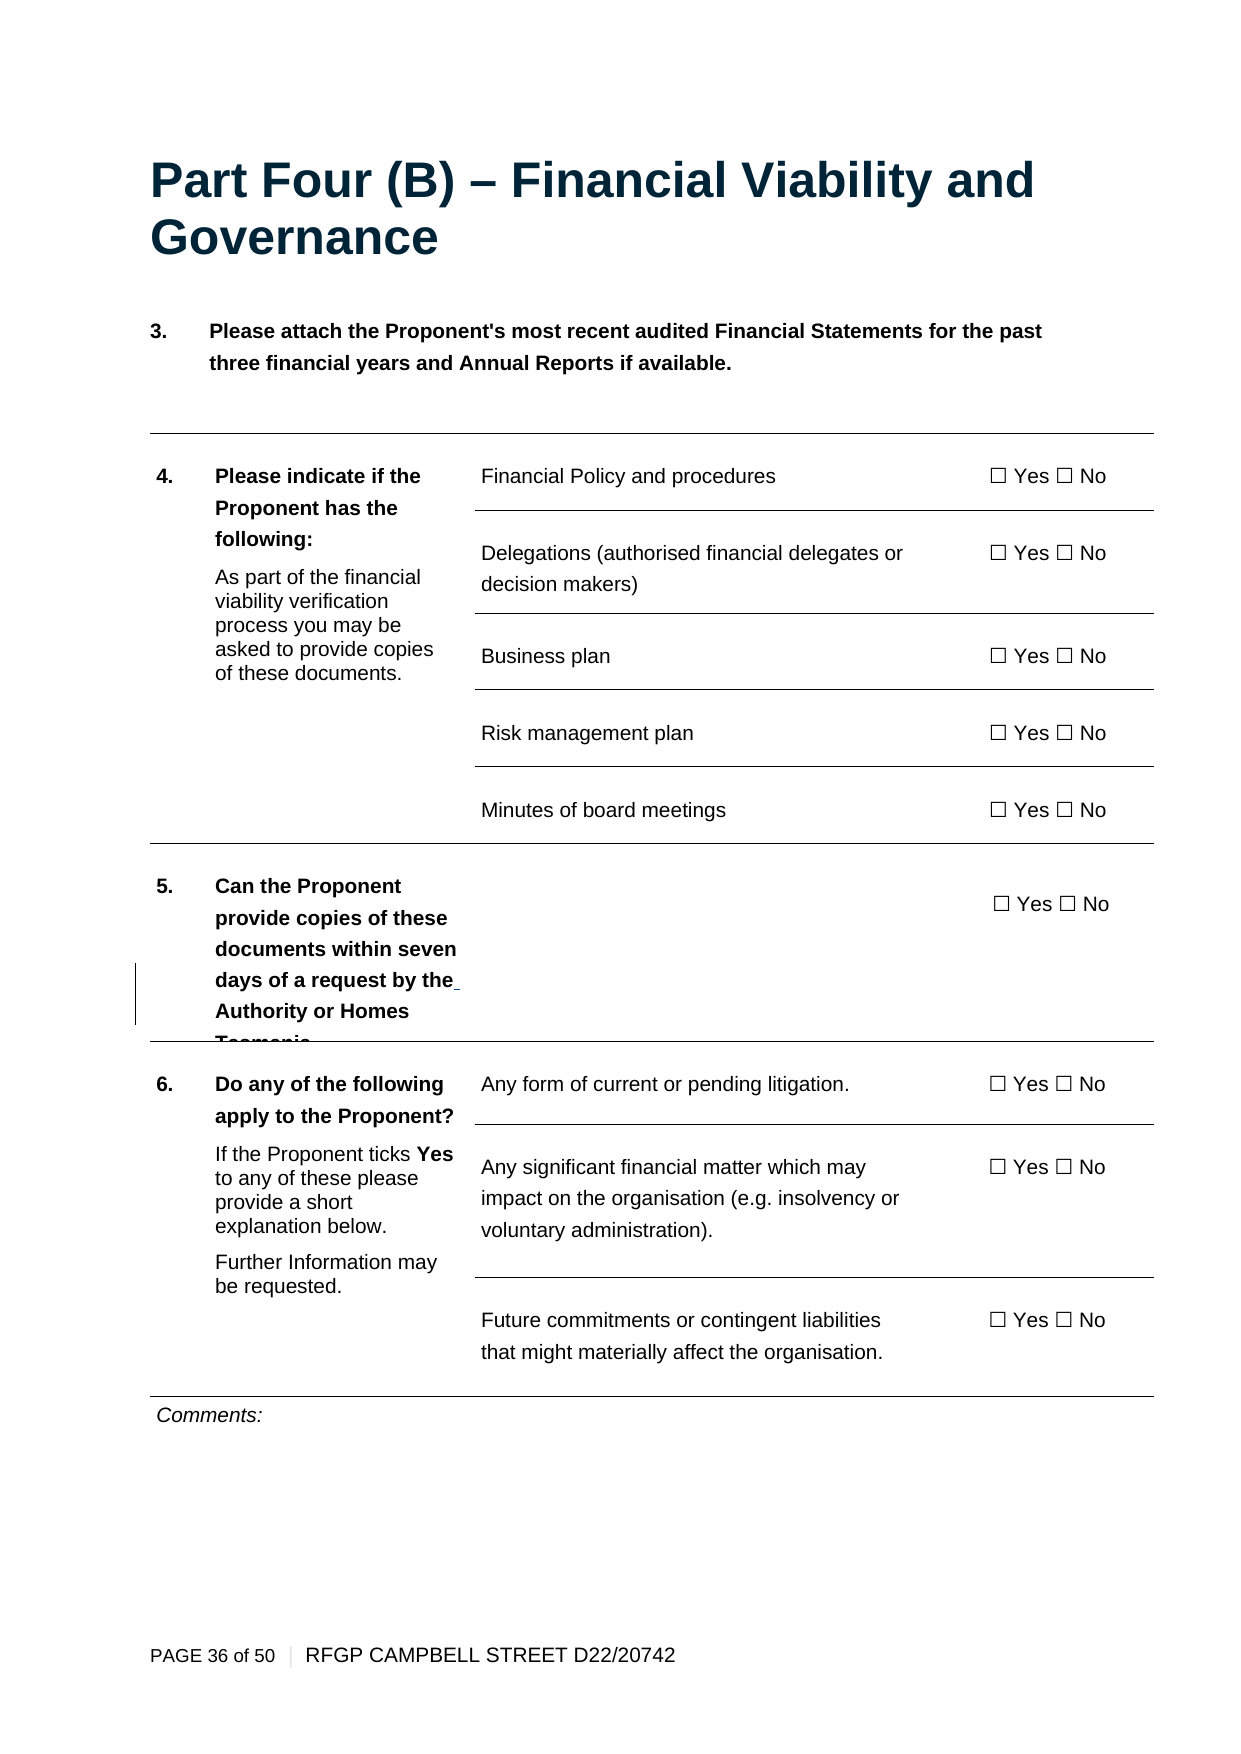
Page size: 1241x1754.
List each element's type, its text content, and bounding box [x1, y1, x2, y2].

table_cell Yes No [925, 1278, 1154, 1396]
table_cell Future commitments or contingent liabilities that might materially affect the organisation. [475, 1278, 925, 1396]
table_cell Do any of the following apply to the Proponent? If the Proponent ticks Yes to any of these please provide a short explanation below. Further Information may be requested. [150, 1042, 475, 1396]
table_cell Any significant financial matter which may impact on the organisation (e.g. insolvency or voluntary administration). [475, 1125, 925, 1277]
table_cell Yes No [475, 844, 1154, 1041]
table_header Financial Policy and procedures [475, 434, 918, 509]
table_cell Any form of current or pending litigation. [475, 1042, 925, 1123]
table_cell Yes No [918, 767, 1154, 843]
table_cell Minutes of board meetings [475, 767, 918, 843]
table_header Please indicate if the Proponent has the following: As part of the financial viability verification process you may be asked to provide copies of these documents. [150, 434, 475, 843]
table_cell Yes No [925, 1125, 1154, 1277]
table_cell Comments: [150, 1397, 1154, 1514]
subtitle Part Four (B) – Financial Viability and Governance [150, 150, 1090, 265]
table_cell Delegations (authorised financial delegates or decision makers) [475, 511, 918, 613]
table_cell Business plan [475, 614, 918, 689]
list Please attach the Proponent's most recent audited Financial Statements for the past three financial years and Annual Reports if available. [150, 314, 1090, 376]
table_cell Yes No [918, 511, 1154, 613]
table_cell Risk management plan [475, 690, 918, 766]
table_header Yes No [918, 434, 1154, 509]
table_cell Yes No [918, 690, 1154, 766]
table_cell Yes No [918, 614, 1154, 689]
table_cell Can the Proponent provide copies of these documents within seven days of a request by theAuthority or Homes Tasmania [150, 844, 475, 1041]
table_cell Yes No [925, 1042, 1154, 1123]
